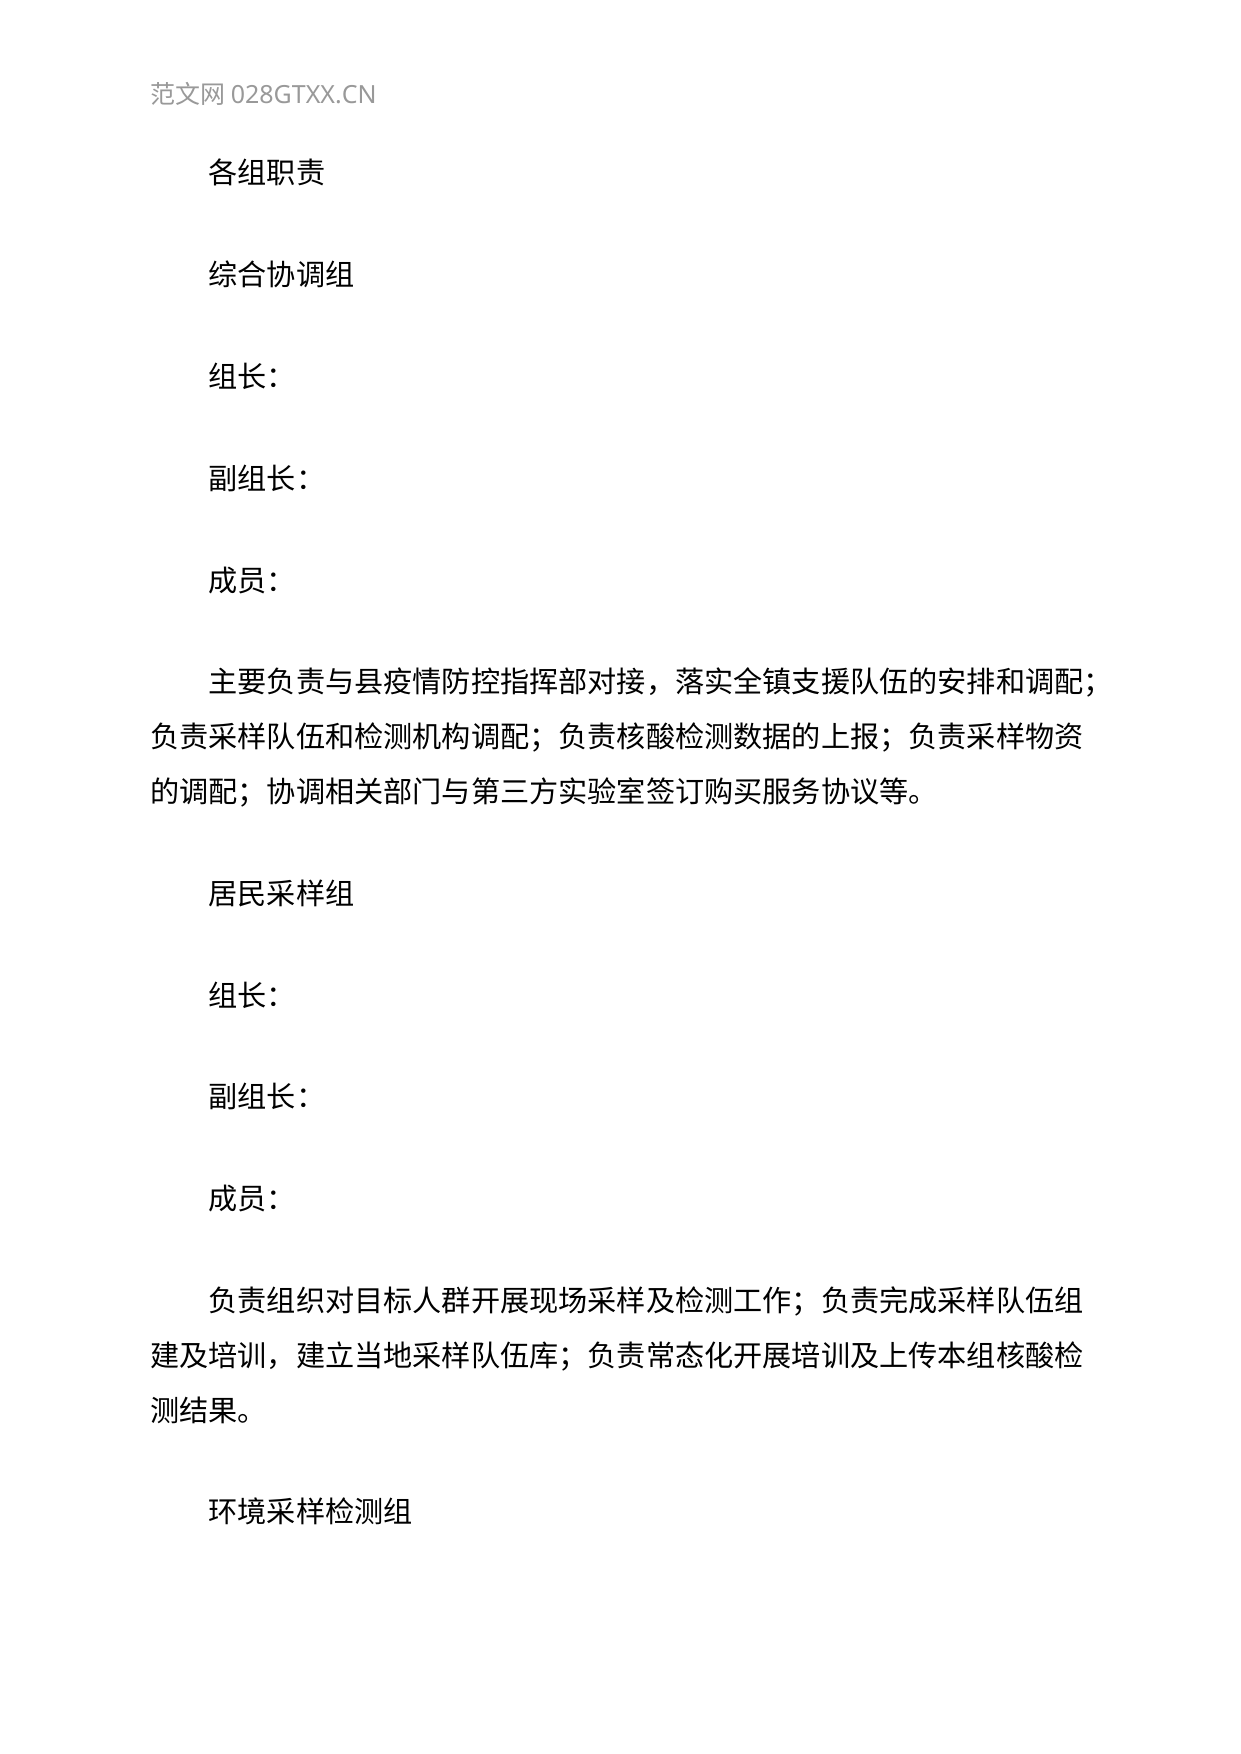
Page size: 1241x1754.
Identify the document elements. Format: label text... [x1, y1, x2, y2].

text 综合协调组 [150, 252, 1090, 294]
text 各组职责 [150, 150, 1090, 192]
text 组长： [150, 353, 1090, 396]
text 环境采样检测组 [150, 1489, 1090, 1531]
text 主要负责与县疫情防控指挥部对接，落实全镇支援队伍的安排和调配；负责采样队伍和检测机构调配；负责核酸检测数据的上报；负责采样物资的调配；协调相关部门与第三方实验室签订购买服务协议等。 [150, 659, 1090, 811]
text 成员： [150, 557, 1090, 599]
text 居民采样组 [150, 870, 1090, 913]
text 副组长： [150, 1074, 1090, 1116]
text 副组长： [150, 455, 1090, 498]
text 成员： [150, 1176, 1090, 1218]
text 组长： [150, 972, 1090, 1014]
text 负责组织对目标人群开展现场采样及检测工作；负责完成采样队伍组建及培训，建立当地采样队伍库；负责常态化开展培训及上传本组核酸检测结果。 [150, 1277, 1090, 1429]
